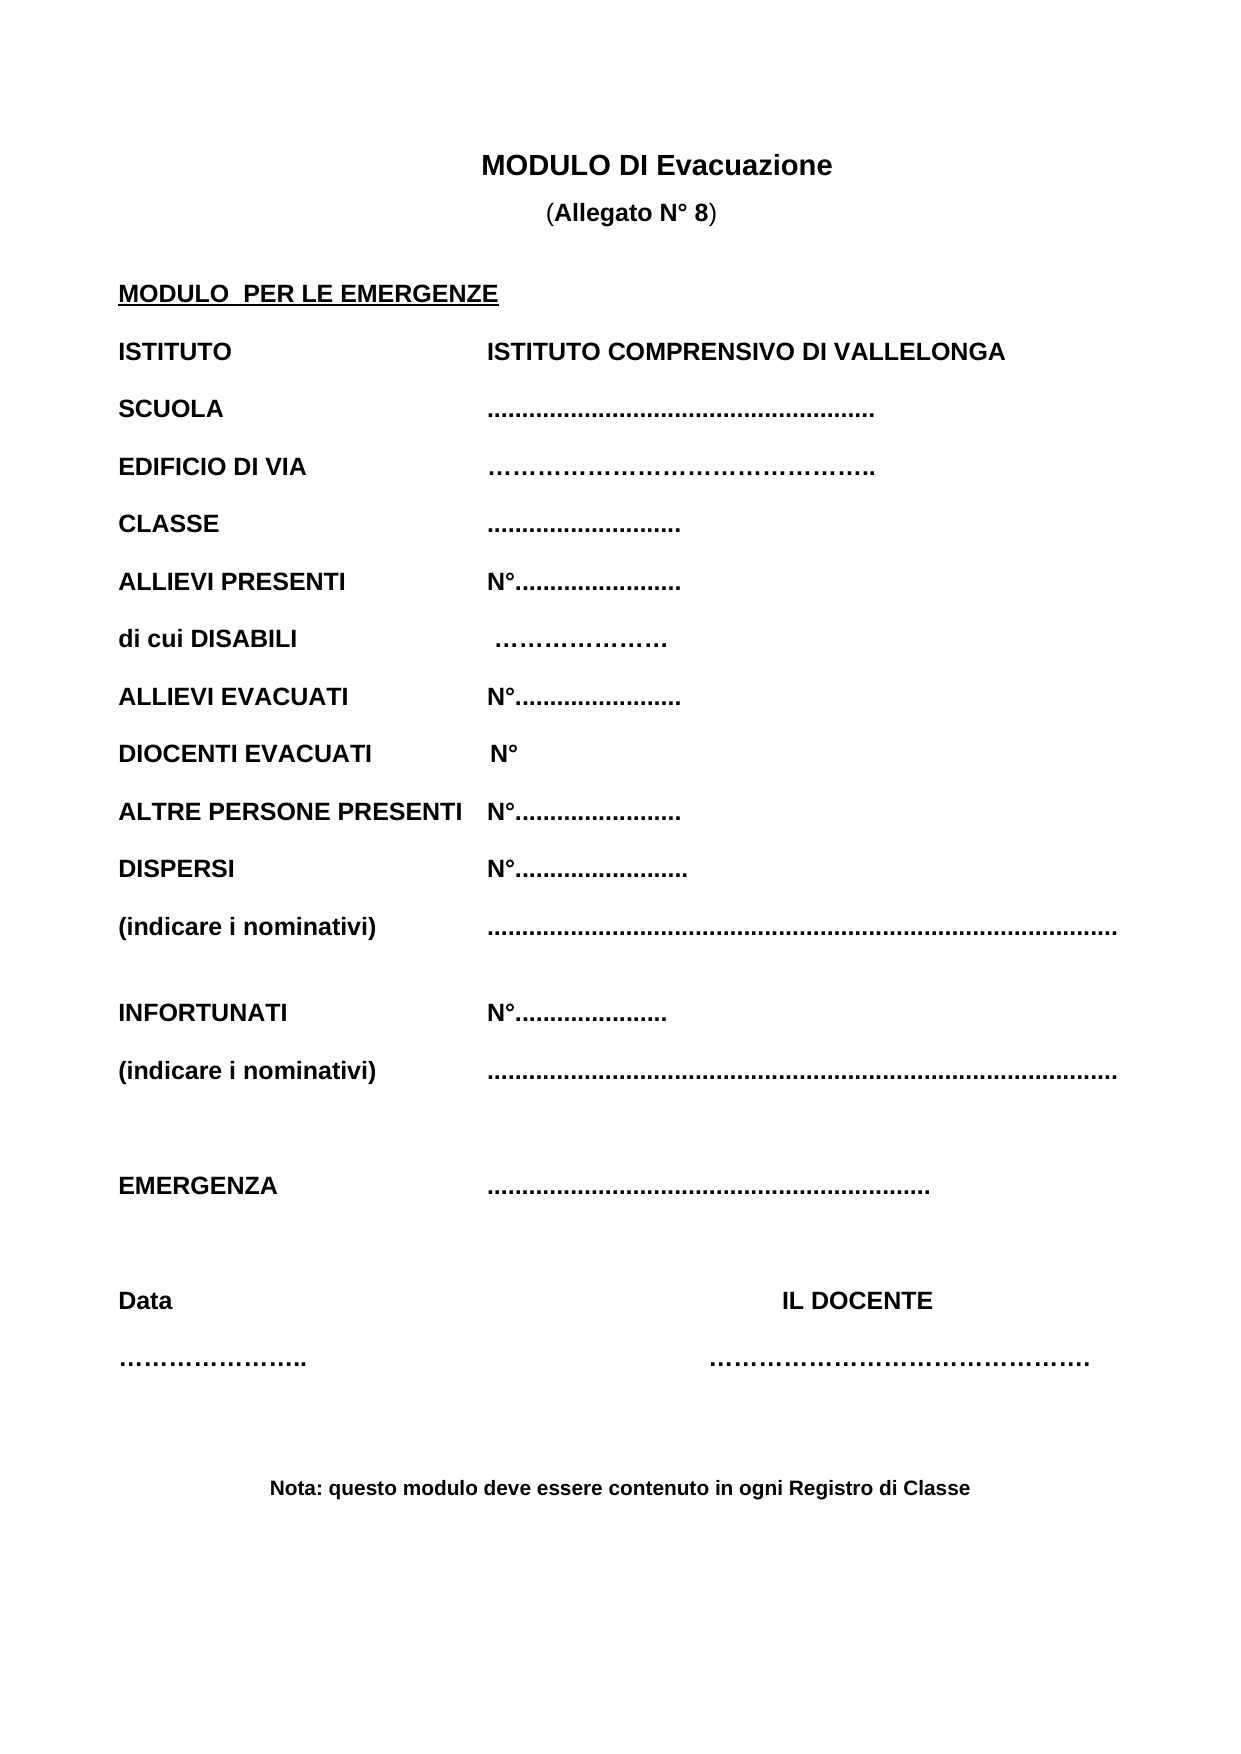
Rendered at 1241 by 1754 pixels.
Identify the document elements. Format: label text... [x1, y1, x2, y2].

text CLASSE ............................ [118, 509, 1122, 538]
text MODULO DI Evacuazione [118, 148, 1122, 181]
text MODULO PER LE EMERGENZE [118, 279, 1122, 308]
text Data IL DOCENTE [118, 1286, 1122, 1314]
text ISTITUTO ISTITUTO COMPRENSIVO DI VALLELONGA [118, 337, 1122, 366]
text ALTRE PERSONE PRESENTI N°........................ [118, 797, 1122, 826]
text Nota: questo modulo deve essere contenuto in ogni Registro di Classe [118, 1476, 1122, 1499]
text INFORTUNATI N°...................... [118, 998, 1122, 1027]
text ………………….. ………………………………………. [118, 1343, 1122, 1372]
text di cui DISABILI ………………… [118, 624, 1122, 653]
text EDIFICIO DI VIA ……………………………………….. [118, 452, 1122, 481]
text SCUOLA ........................................................ [118, 394, 1122, 423]
text EMERGENZA ................................................................ [118, 1171, 1122, 1199]
text ALLIEVI PRESENTI N°........................ [118, 567, 1122, 596]
text DISPERSI N°......................... [118, 854, 1122, 883]
text DIOCENTI EVACUATI N° [118, 739, 1122, 768]
text ALLIEVI EVACUATI N°........................ [118, 682, 1122, 711]
text (indicare i nominativi) ........................................................................................... [118, 912, 1122, 941]
list (Allegato N° 8) [140, 198, 1122, 227]
text (indicare i nominativi) ........................................................................................... [118, 1056, 1122, 1084]
